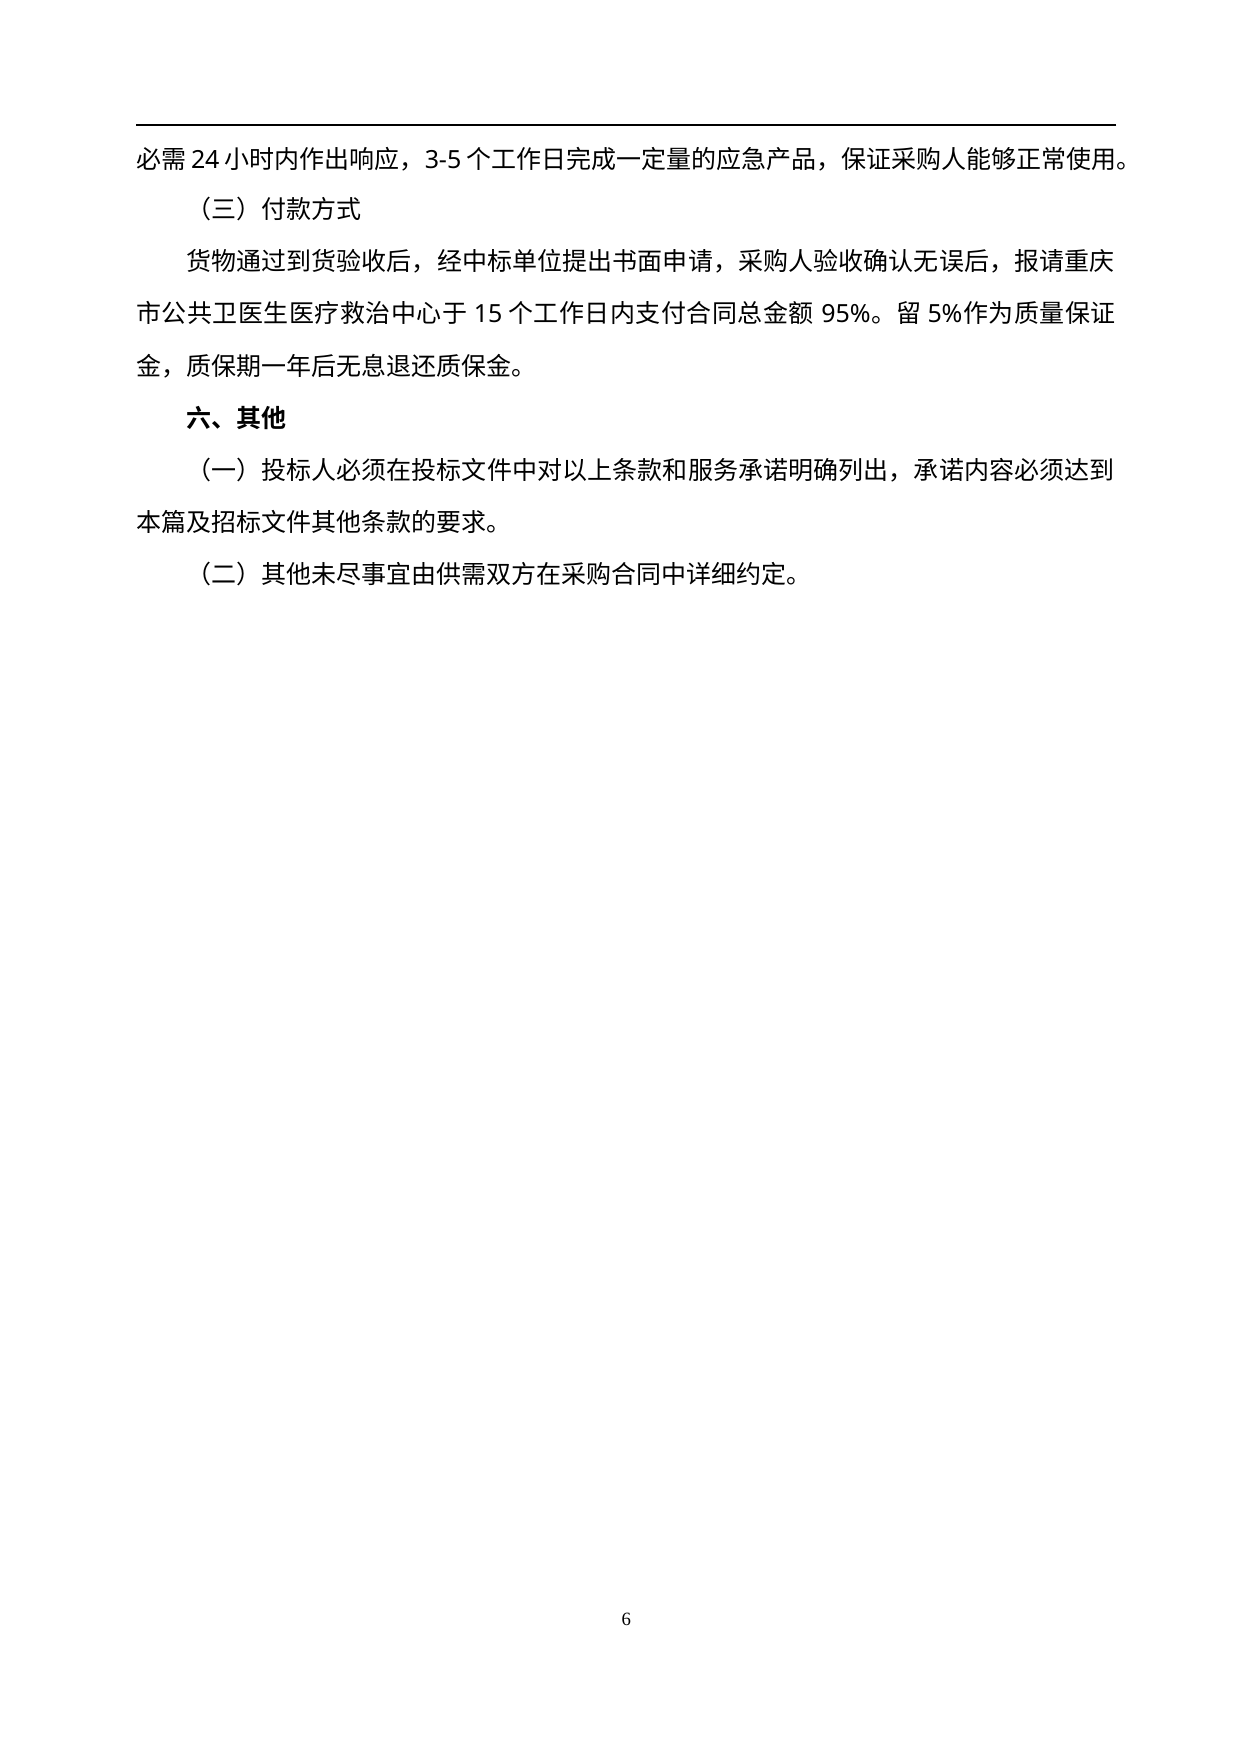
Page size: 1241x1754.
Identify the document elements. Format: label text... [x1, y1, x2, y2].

text （一）投标人必须在投标文件中对以上条款和服务承诺明确列出，承诺内容必须达到本篇及招标文件其他条款的要求。 [136, 437, 1116, 542]
subtitle 六、其他 [136, 385, 1116, 437]
subtitle （三）付款方式 [136, 177, 1116, 229]
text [136, 135, 1116, 177]
text 货物通过到货验收后，经中标单位提出书面申请，采购人验收确认无误后，报请重庆市公共卫医生医疗救治中心于15个工作日内支付合同总金额 95%。留5%作为质量保证金，质保期一年后无息退还质保金。 [136, 229, 1116, 385]
text （二）其他未尽事宜由供需双方在采购合同中详细约定。 [136, 542, 1116, 594]
